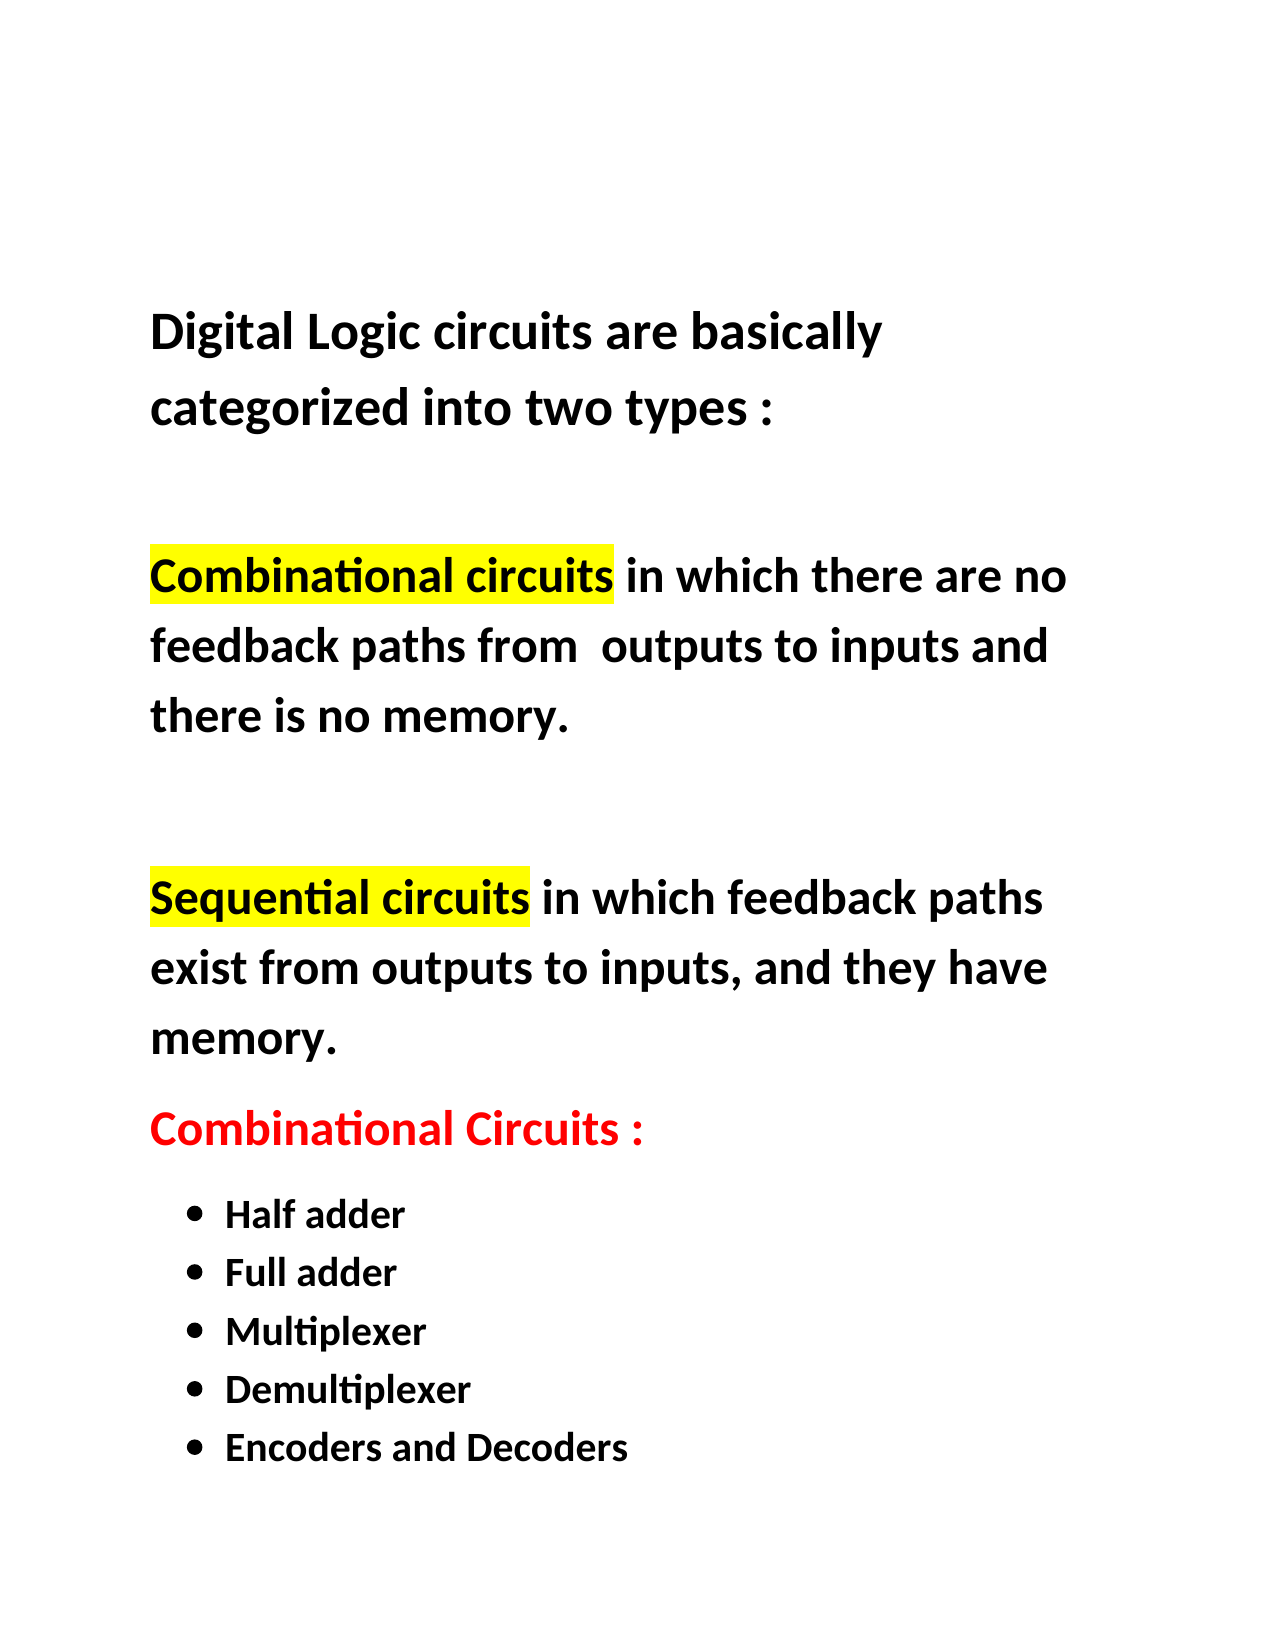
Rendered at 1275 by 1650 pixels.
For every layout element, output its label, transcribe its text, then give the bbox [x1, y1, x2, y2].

list Half adder [187, 1188, 1125, 1238]
list Multiplexer [187, 1304, 1125, 1355]
text Combinational circuits in which there are no feedback paths from outputs to inputs and there is no memory. [150, 543, 1125, 745]
list Demultiplexer [187, 1363, 1125, 1414]
text Combinational Circuits : [150, 1097, 1125, 1158]
list Encoders and Decoders [187, 1421, 1125, 1472]
text Digital Logic circuits are basically categorized into two types : [150, 297, 1125, 439]
list Full adder [187, 1246, 1125, 1297]
text Sequential circuits in which feedback paths exist from outputs to inputs, and they have memory. [150, 866, 1125, 1067]
